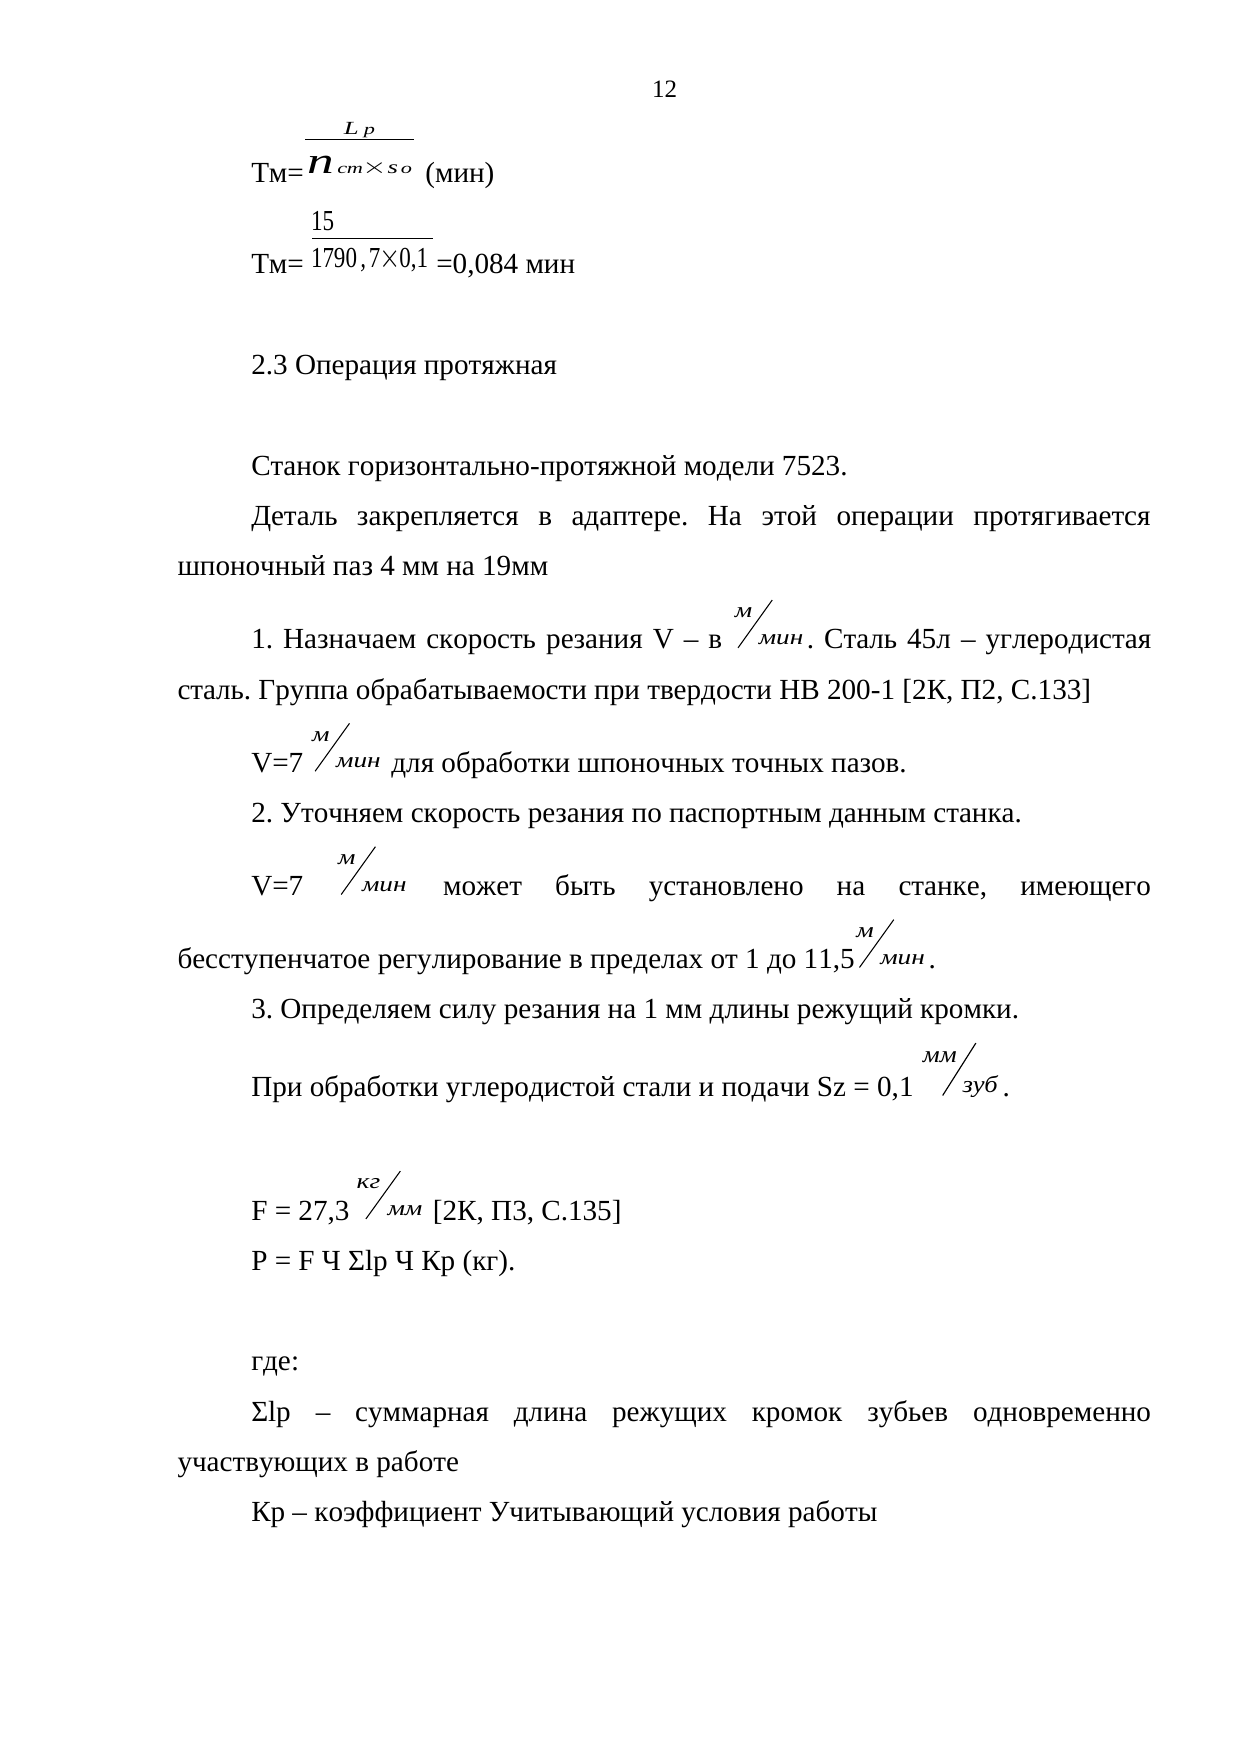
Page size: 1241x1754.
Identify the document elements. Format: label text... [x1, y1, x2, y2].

text где: [177, 1343, 1152, 1377]
text Тм= =0,084 мин [177, 205, 1152, 280]
text Станок горизонтально-протяжной модели 7523. [177, 448, 1152, 481]
text Σlp – суммарная длина режущих кромок зубьев одновременно участвующих в работе [177, 1394, 1152, 1478]
text V=7 для обработки шпоночных точных пазов. [177, 722, 1152, 778]
text Деталь закрепляется в адаптере. На этой операции протягивается шпоночный паз на 19мм [177, 498, 1152, 582]
text Кp – коэффициент Учитывающий условия работы [177, 1494, 1152, 1528]
text При обработки углеродистой стали и подачи Sz = 0,1 . [177, 1042, 1152, 1103]
text V=7 может быть установлено на станке, имеющего бесступенчатое регулирование в пределах от 1 до 11,5. [177, 846, 1152, 975]
text 3. Определяем силу резания на длины режущий кромки. [177, 992, 1152, 1025]
text P = F Ч Σlp Ч Кp (кг). [177, 1243, 1152, 1276]
text 1. Назначаем скорость резания V – в . Сталь 45л – углеродистая сталь. Группа обрабатываемости при твердости НВ 200-1 [2К, П2, С.133] [177, 599, 1152, 705]
text Тм= (мин) [177, 118, 1152, 188]
text F = 27,3 [2К, П3, С.135] [177, 1170, 1152, 1226]
text 2.3 Операция протяжная [177, 347, 1152, 381]
text 2. Уточняем скорость резания по паспортным данным станка. [177, 795, 1152, 829]
